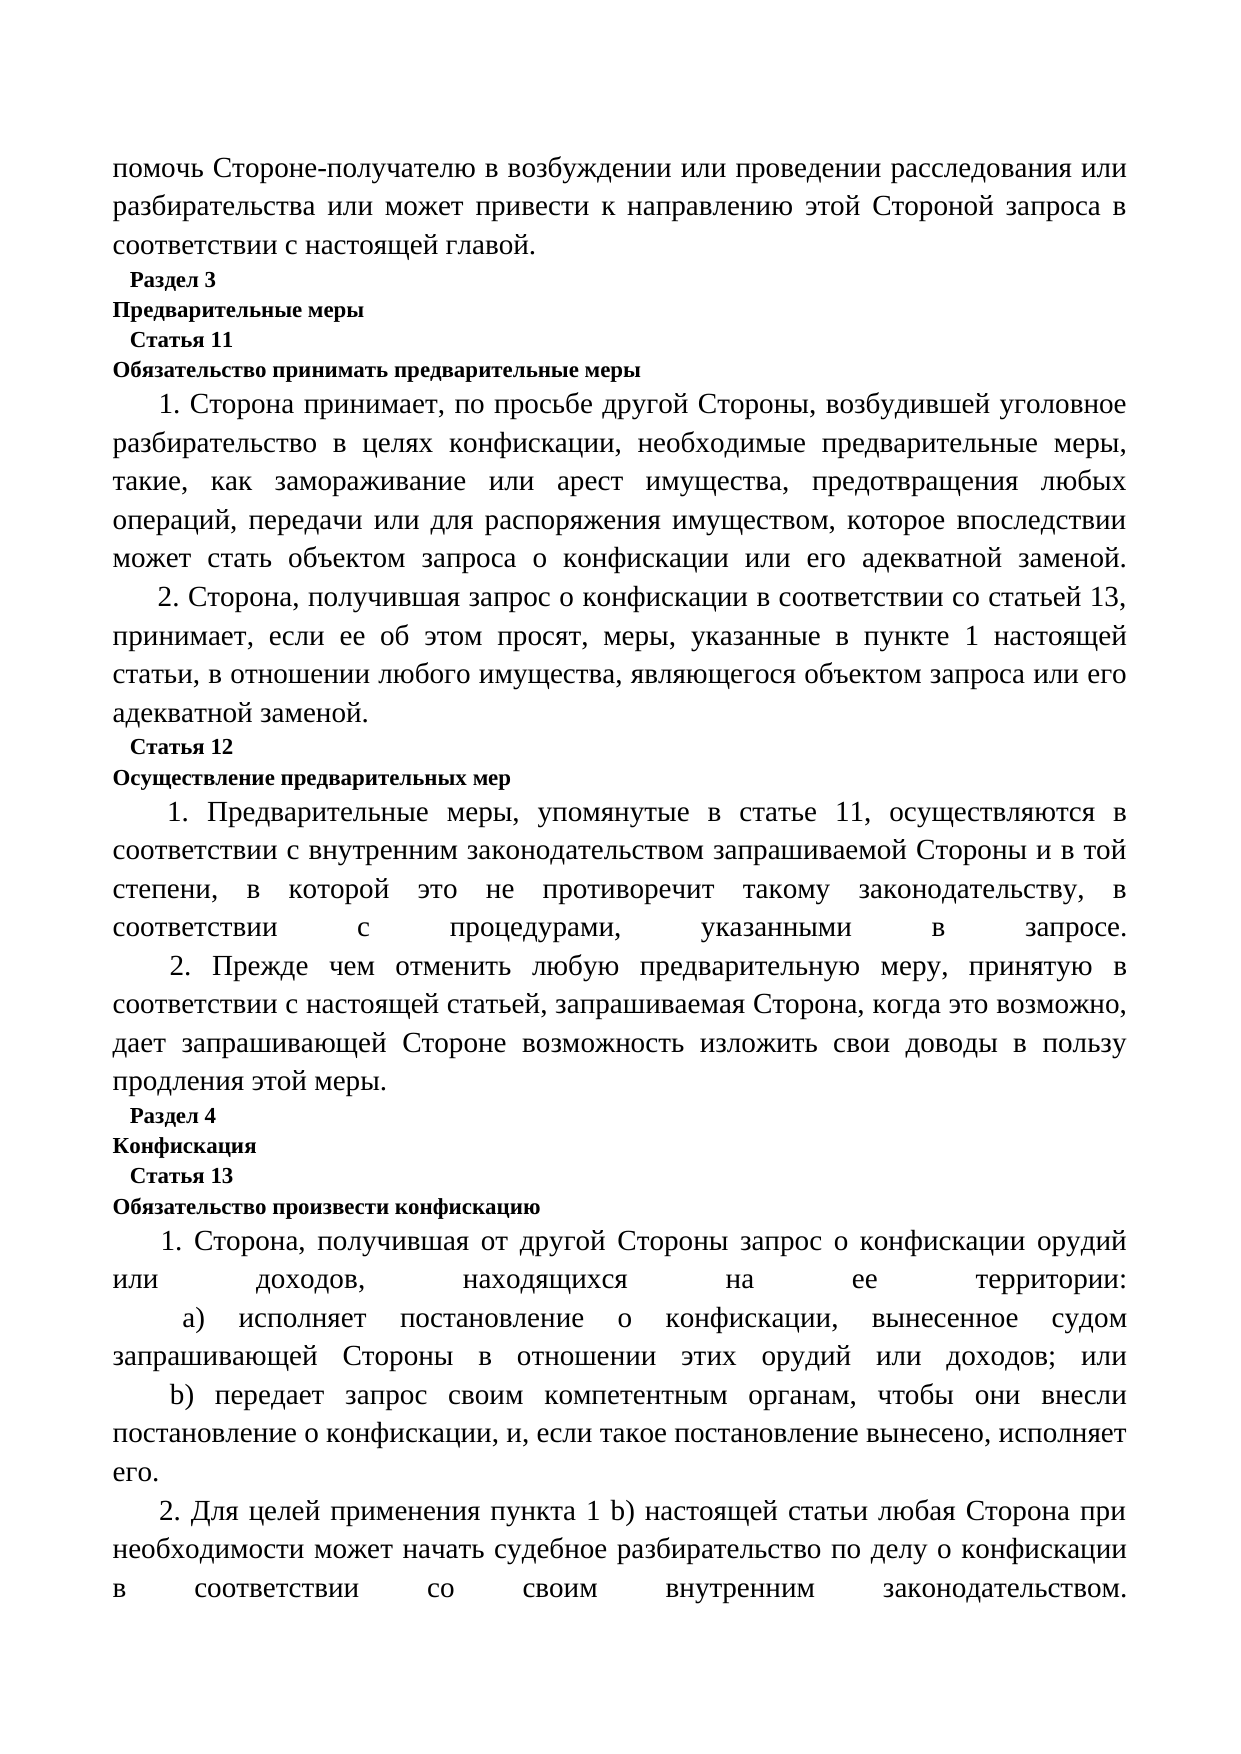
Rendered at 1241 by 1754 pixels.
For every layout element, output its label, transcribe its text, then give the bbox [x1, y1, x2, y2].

text Статья 11 Обязательство принимать предварительные меры [112, 326, 1128, 383]
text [112, 150, 1128, 261]
text 1. Предварительные меры, упомянутые в статье 11, осуществляются в соответствии с внутренним законодательством запрашиваемой Стороны и в той степени, в которой это не противоречит такому законодательству, в соответствии с процедурами, указанными в запросе. 2. Прежде чем отменить любую предварительную меру, принятую в соответствии с настоящей статьей, запрашиваемая Сторона, когда это возможно, дает запрашивающей Стороне возможность изложить свои доводы в пользу продления этой меры. [112, 794, 1128, 1097]
text Статья 13 Обязательство произвести конфискацию [112, 1162, 1128, 1219]
text Раздел 3 Предварительные меры [112, 266, 1128, 322]
text Раздел 4 Конфискация [112, 1102, 1128, 1159]
text Статья 12 Осуществление предварительных мер [112, 733, 1128, 790]
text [112, 1223, 1128, 1603]
text 1. Сторона принимает, по просьбе другой Стороны, возбудившей уголовное разбирательство в целях конфискации, необходимые предварительные меры, такие, как замораживание или арест имущества, предотвращения любых операций, передачи или для распоряжения имуществом, которое впоследствии может стать объектом запроса о конфискации или его адекватной заменой. 2. Сторона, получившая запрос о конфискации в соответствии со статьей 13, принимает, если ее об этом просят, меры, указанные в пункте 1 настоящей статьи, в отношении любого имущества, являющегося объектом запроса или его адекватной заменой. [112, 386, 1128, 728]
